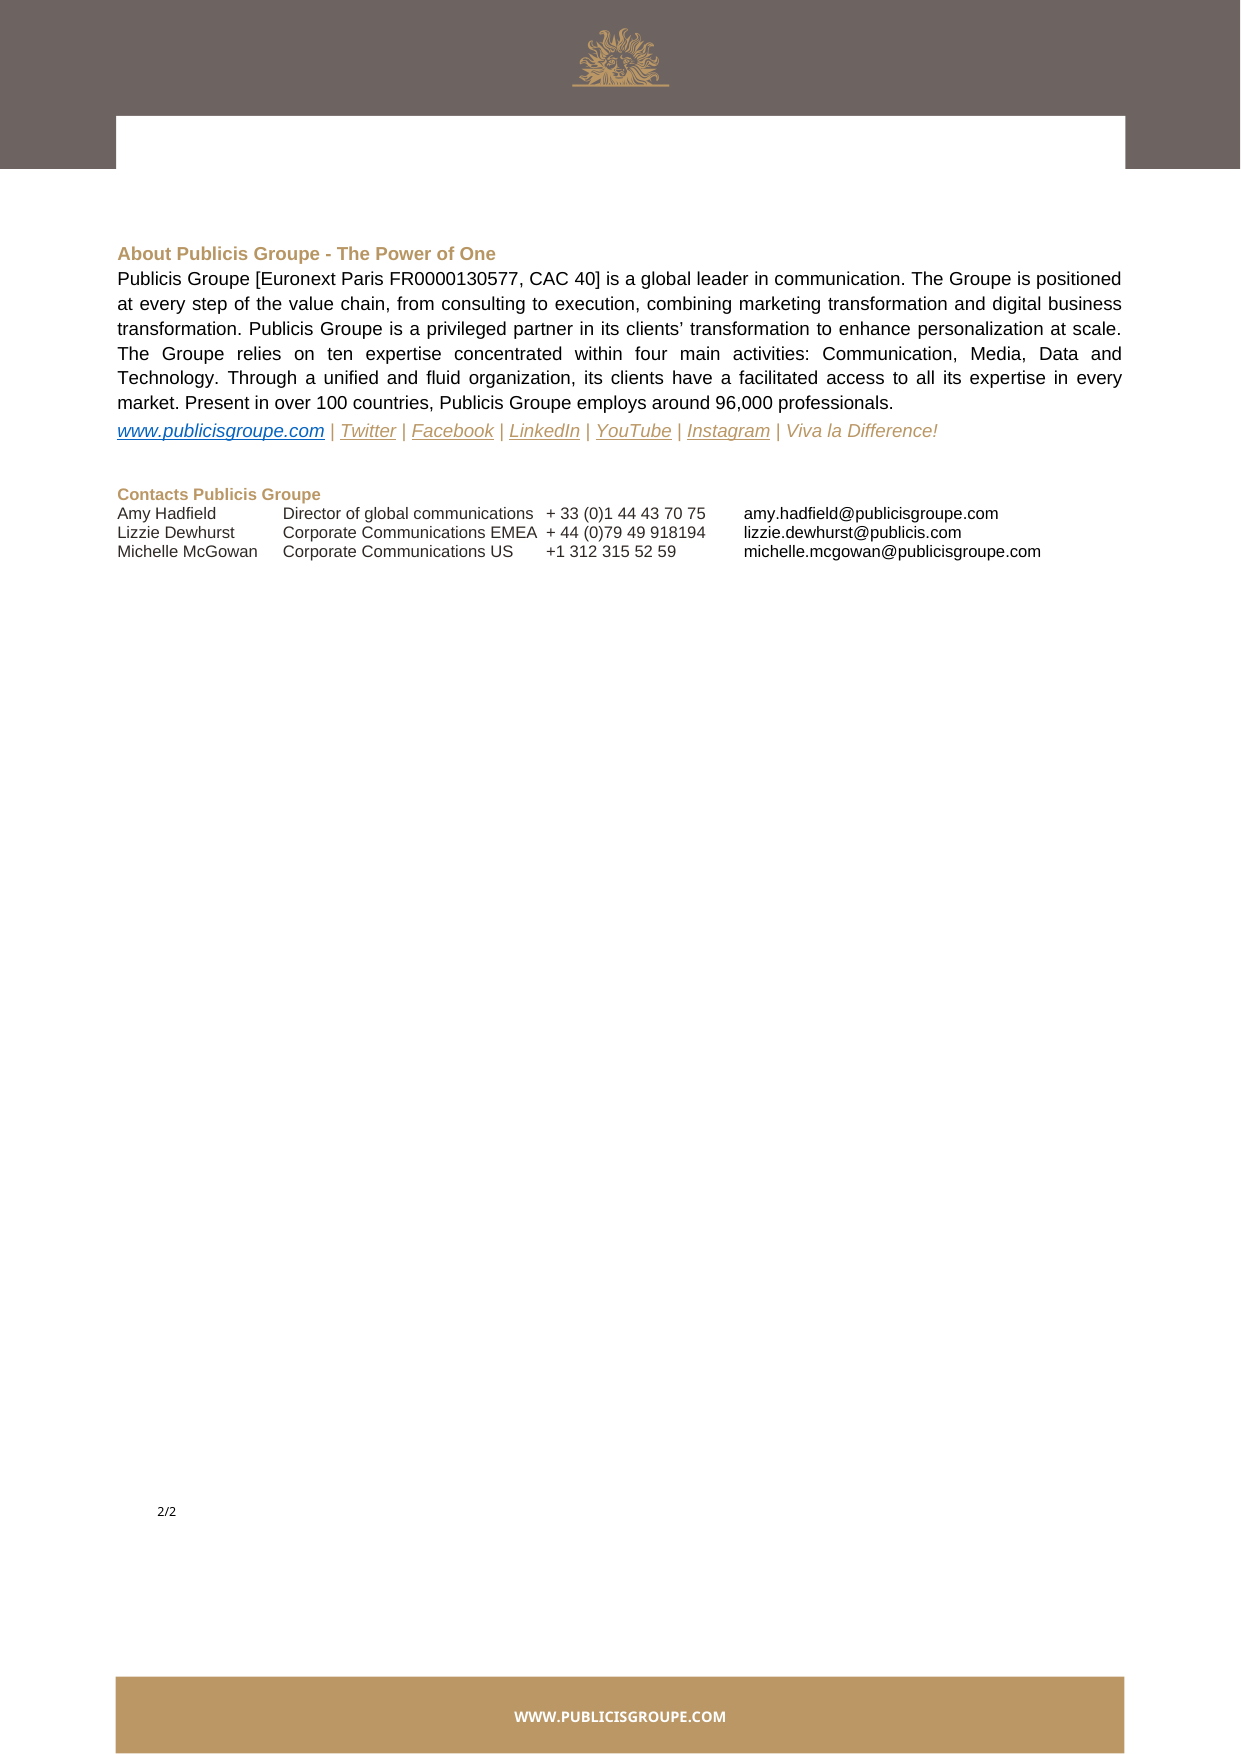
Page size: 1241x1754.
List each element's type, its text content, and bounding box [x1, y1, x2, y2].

table_header Amy Hadfield Lizzie Dewhurst Michelle McGowan [117, 504, 283, 610]
table_header + 33 (0)1 44 43 70 75 + 44 (0)79 49 918194 +1 312 315 52 59 [546, 504, 744, 610]
text About Publicis Groupe - The Power of One [117, 243, 1123, 265]
picture [0, 0, 1241, 169]
text Publicis Groupe [Euronext Paris FR0000130577, CAC 40] is a global leader in communication. The Groupe is positioned at every step of the value chain, from consulting to execution, combining marketing transformation and digital business transformation. Publicis Groupe is a privileged partner in its clients’ transformation to enhance personalization at scale. The Groupe relies on ten expertise concentrated within four main activities: Communication, Media, Data and Technology. Through a unified and fluid organization, its clients have a facilitated access to all its expertise in every market. Present in over 100 countries, Publicis Groupe employs around 96,000 professionals. [117, 268, 1123, 413]
table_header Director of global communications Corporate Communications EMEA Corporate Communications US [283, 504, 546, 610]
text www.publicisgroupe.com | Twitter | Facebook | LinkedIn | YouTube | Instagram | Viva la Difference! [117, 417, 1123, 442]
table_header amy.hadfield@publicisgroupe.com lizzie.dewhurst@publicis.com michelle.mcgowan@publicisgroupe.com [744, 504, 1123, 610]
text Contacts Publicis Groupe [117, 485, 1123, 504]
